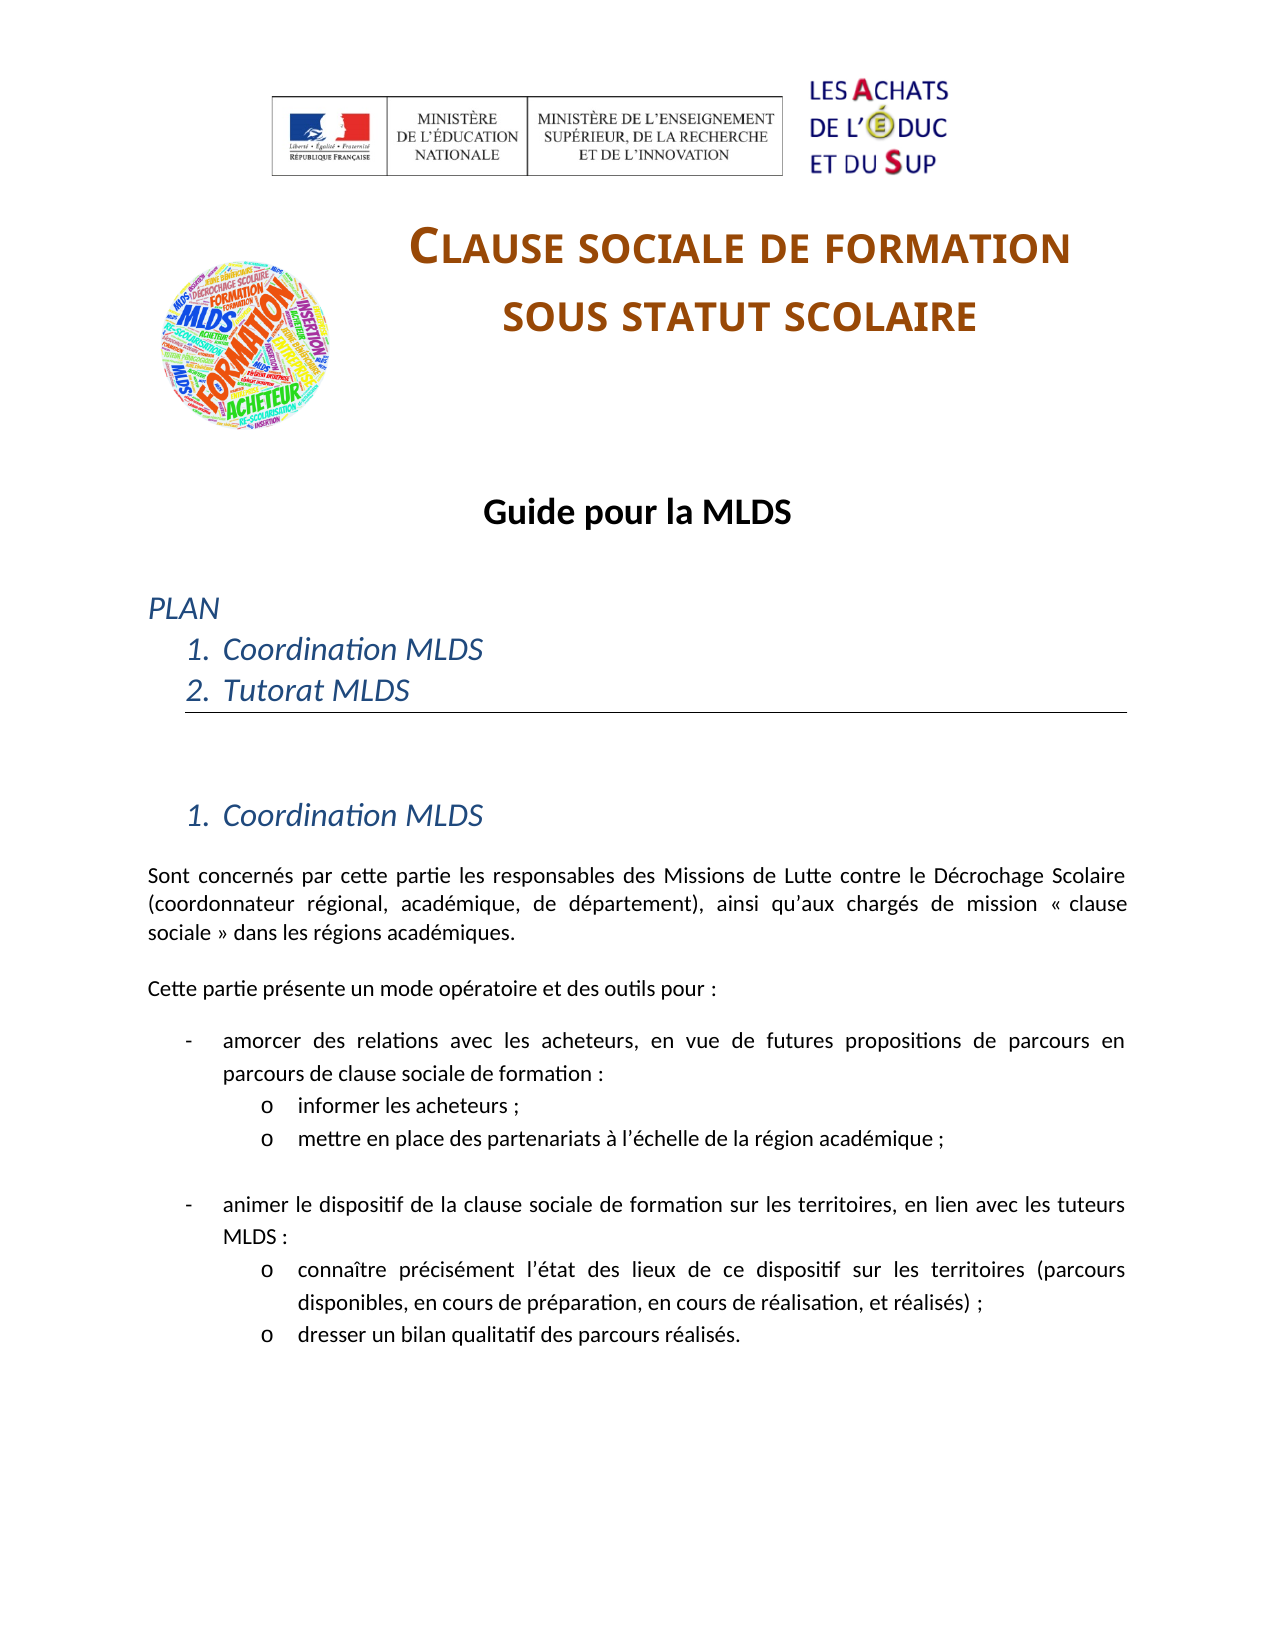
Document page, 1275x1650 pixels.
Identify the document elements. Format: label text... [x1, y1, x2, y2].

list Tutorat MLDS [185, 669, 1127, 712]
text Sont concernés par cette partie les responsables des Missions de Lutte contre le Décrochage Scolaire (coordonnateur régional, académique, de département), ainsi qu’aux chargés de mission « clause sociale » dans les régions académiques. [148, 862, 1127, 946]
text Cette partie présente un mode opératoire et des outils pour : [148, 974, 1127, 1002]
table_header [136, 35, 1087, 176]
list Coordination MLDS [185, 794, 1127, 835]
list animer le dispositif de la clause sociale de formation sur les territoires, en lien avec les tuteurs MLDS : [185, 1190, 1127, 1251]
list connaître précisément l’état des lieux de ce dispositif sur les territoires (parcours disponibles, en cours de préparation, en cours de réalisation, et réalisés) ; [260, 1255, 1127, 1316]
text Clause sociale de formation sous statut scolaire [148, 210, 1127, 346]
picture [157, 257, 334, 434]
list Coordination MLDS [185, 628, 1127, 669]
list amorcer des relations avec les acheteurs, en vue de futures propositions de parcours en parcours de clause sociale de formation : [185, 1027, 1127, 1087]
picture [808, 76, 952, 176]
list dresser un bilan qualitatif des parcours réalisés. [260, 1320, 1127, 1349]
text PLAN [148, 587, 1127, 628]
list informer les acheteurs ; [260, 1091, 1127, 1120]
list mettre en place des partenariats à l’échelle de la région académique ; [260, 1124, 1127, 1154]
text Guide pour la MLDS [148, 488, 1127, 534]
picture [271, 96, 783, 176]
